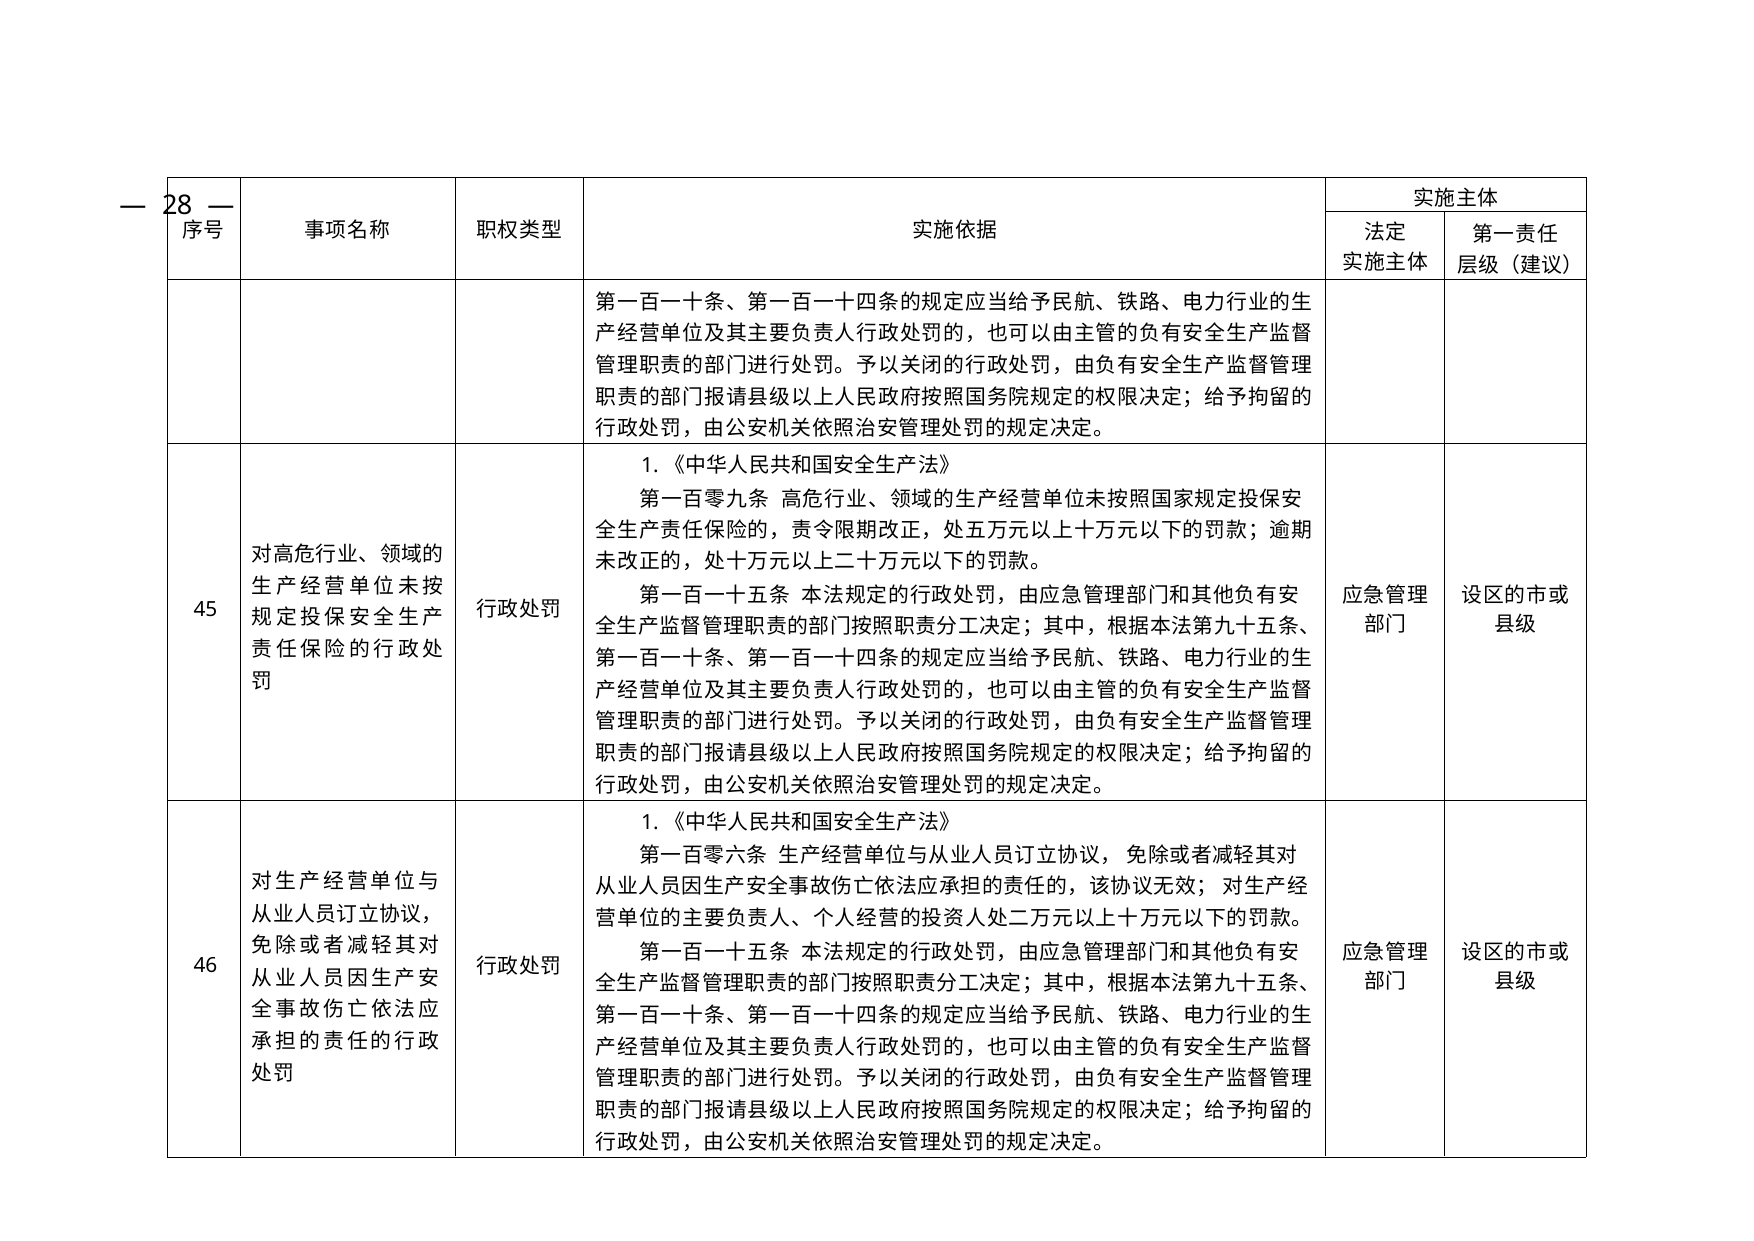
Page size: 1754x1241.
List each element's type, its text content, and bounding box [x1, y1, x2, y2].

table_cell [456, 280, 583, 443]
table_cell 45 [168, 444, 240, 799]
table_cell [1326, 280, 1444, 443]
table_cell 法定 实施主体 [1326, 212, 1444, 278]
table_cell 对生产经营单位与 从业人员订立协议， 免除或者减轻其对 从业人员因生产安 全事故伤亡依法应 承担的责任的行政 处罚 [241, 801, 455, 1156]
table_cell 设区的市或 县级 [1445, 444, 1586, 799]
table_cell 应急管理 部门 [1326, 444, 1444, 799]
table_cell 行政处罚 [456, 444, 583, 799]
table_cell [168, 280, 240, 443]
table_cell 第一百一十条、第一百一十四条的规定应当给予民航、铁路、电力行业的生 产经营单位及其主要负责人行政处罚的，也可以由主管的负有安全生产监督 管理职责的部门进行处罚。予以关闭的行政处罚，由负有安全生产监督管理 职责的部门报请县级以上人民政府按照国务院规定的权限决定；给予拘留的 行政处罚，由公安机关依照治安管理处罚的规定决定。 [584, 280, 1325, 443]
table_cell 对高危行业、领域的 生产经营单位未按 规定投保安全生产 责任保险的行政处 罚 [241, 444, 455, 799]
table_cell [241, 280, 455, 443]
table_header 序号 [168, 178, 240, 278]
table_cell 设区的市或 县级 [1445, 801, 1586, 1156]
table_cell 应急管理 部门 [1326, 801, 1444, 1156]
table_header 职权类型 [456, 178, 583, 278]
table_cell 46 [168, 801, 240, 1156]
table_cell 1. 《中华人民共和国安全生产法》 第一百零六条 生产经营单位与从业人员订立协议， 免除或者减轻其对 从业人员因生产安全事故伤亡依法应承担的责任的，该协议无效； 对生产经 营单位的主要负责人、个人经营的投资人处二万元以上十万元以下的罚款。 第一百一十五条 本法规定的行政处罚，由应急管理部门和其他负有安 全生产监督管理职责的部门按照职责分工决定；其中，根据本法第九十五条、 第一百一十条、第一百一十四条的规定应当给予民航、铁路、电力行业的生 产经营单位及其主要负责人行政处罚的，也可以由主管的负有安全生产监督 管理职责的部门进行处罚。予以关闭的行政处罚，由负有安全生产监督管理 职责的部门报请县级以上人民政府按照国务院规定的权限决定；给予拘留的 行政处罚，由公安机关依照治安管理处罚的规定决定。 [584, 801, 1325, 1156]
table_cell 1. 《中华人民共和国安全生产法》 第一百零九条 高危行业、领域的生产经营单位未按照国家规定投保安 全生产责任保险的，责令限期改正，处五万元以上十万元以下的罚款；逾期 未改正的，处十万元以上二十万元以下的罚款。 第一百一十五条 本法规定的行政处罚，由应急管理部门和其他负有安 全生产监督管理职责的部门按照职责分工决定；其中，根据本法第九十五条、 第一百一十条、第一百一十四条的规定应当给予民航、铁路、电力行业的生 产经营单位及其主要负责人行政处罚的，也可以由主管的负有安全生产监督 管理职责的部门进行处罚。予以关闭的行政处罚，由负有安全生产监督管理 职责的部门报请县级以上人民政府按照国务院规定的权限决定；给予拘留的 行政处罚，由公安机关依照治安管理处罚的规定决定。 [584, 444, 1325, 799]
table_cell 第一责任 层级（建议） [1445, 212, 1586, 278]
table_cell 行政处罚 [456, 801, 583, 1156]
table_header 事项名称 [241, 178, 455, 278]
table_header 实施主体 [1326, 178, 1586, 211]
table_cell [1445, 280, 1586, 443]
table_header 实施依据 [584, 178, 1325, 278]
